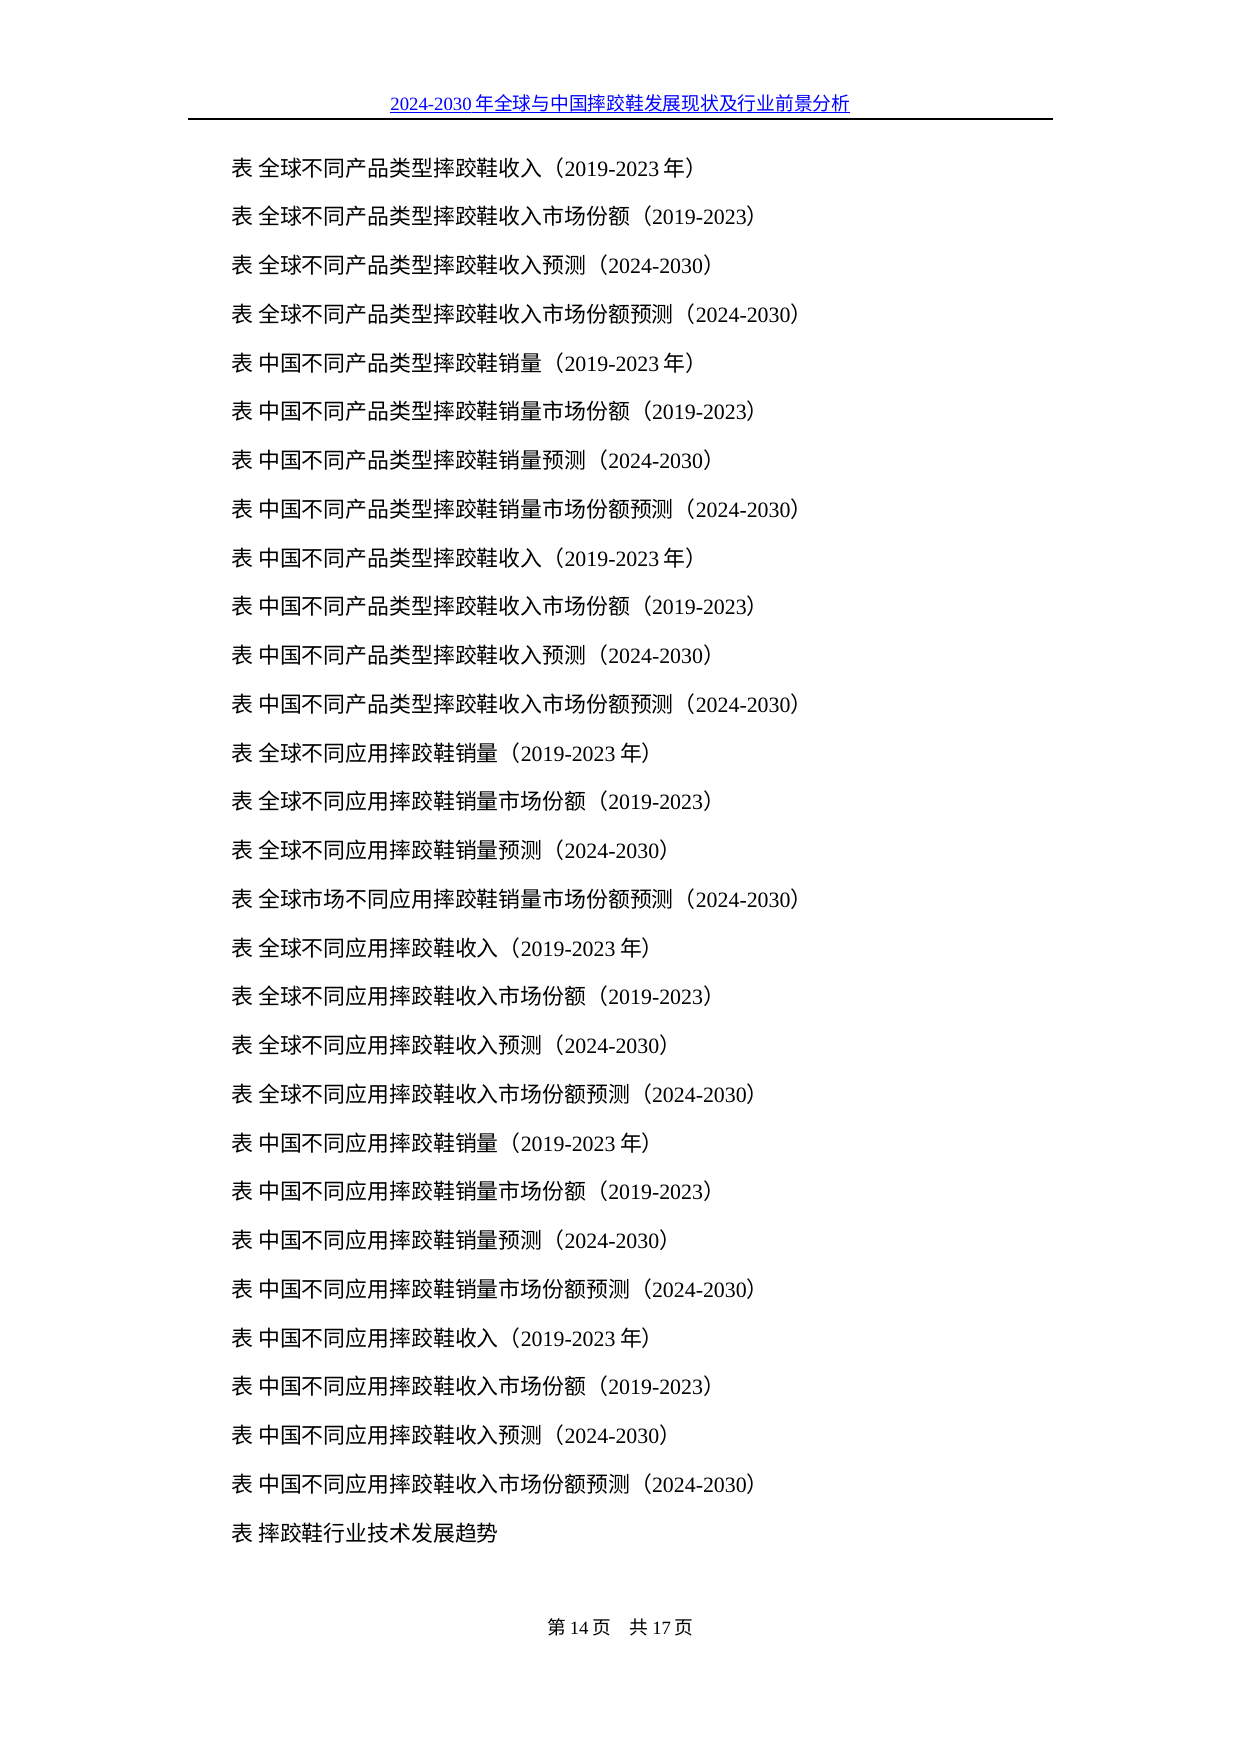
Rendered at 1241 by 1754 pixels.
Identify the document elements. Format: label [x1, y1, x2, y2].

text [187, 150, 1053, 1548]
